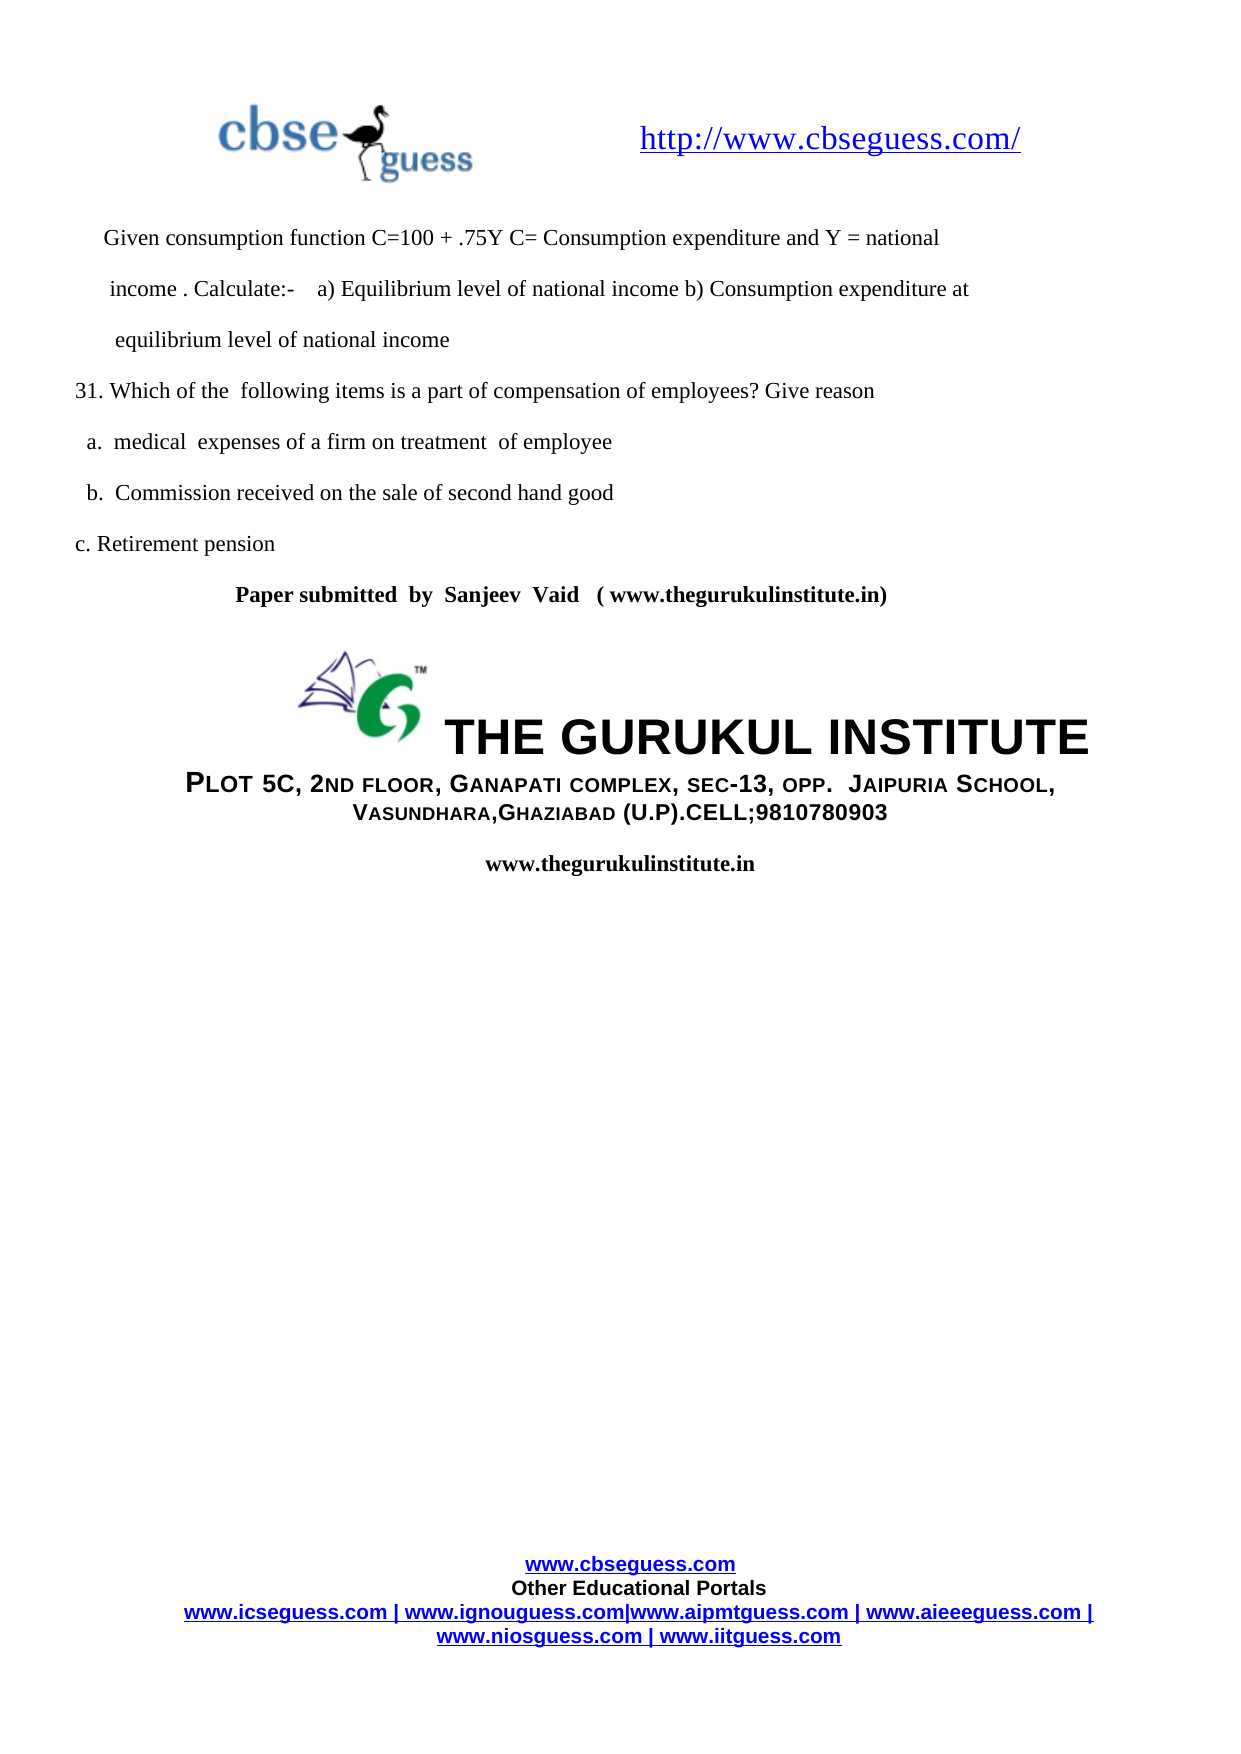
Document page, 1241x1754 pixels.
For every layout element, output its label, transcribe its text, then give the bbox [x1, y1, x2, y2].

text THE GURUKUL INSTITUTE [75, 632, 1165, 765]
text Given consumption function C=100 + .75Y C= Consumption expenditure and Y = national [75, 224, 1165, 250]
text c. Retirement pension [75, 530, 1165, 557]
text income . Calculate:- a) Equilibrium level of national income b) Consumption expenditure at [75, 275, 1165, 301]
text a. medical expenses of a firm on treatment of employee [75, 428, 1165, 454]
text equilibrium level of national income [75, 326, 1165, 352]
picture [175, 75, 518, 200]
text Plot 5C, 2nd floor, Ganapati complex, sec-13, opp. Jaipuria School, [75, 765, 1165, 799]
text 31. Which of the following items is a part of compensation of employees? Give reason [75, 377, 1165, 403]
text www.thegurukulinstitute.in [75, 850, 1165, 876]
text b. Commission received on the sale of second hand good [75, 479, 1165, 506]
picture [287, 632, 445, 755]
text Paper submitted by Sanjeev Vaid ( www.thegurukulinstitute.in) [75, 581, 1165, 608]
text Vasundhara,Ghaziabad (U.P).CELL;9810780903 [75, 799, 1165, 825]
